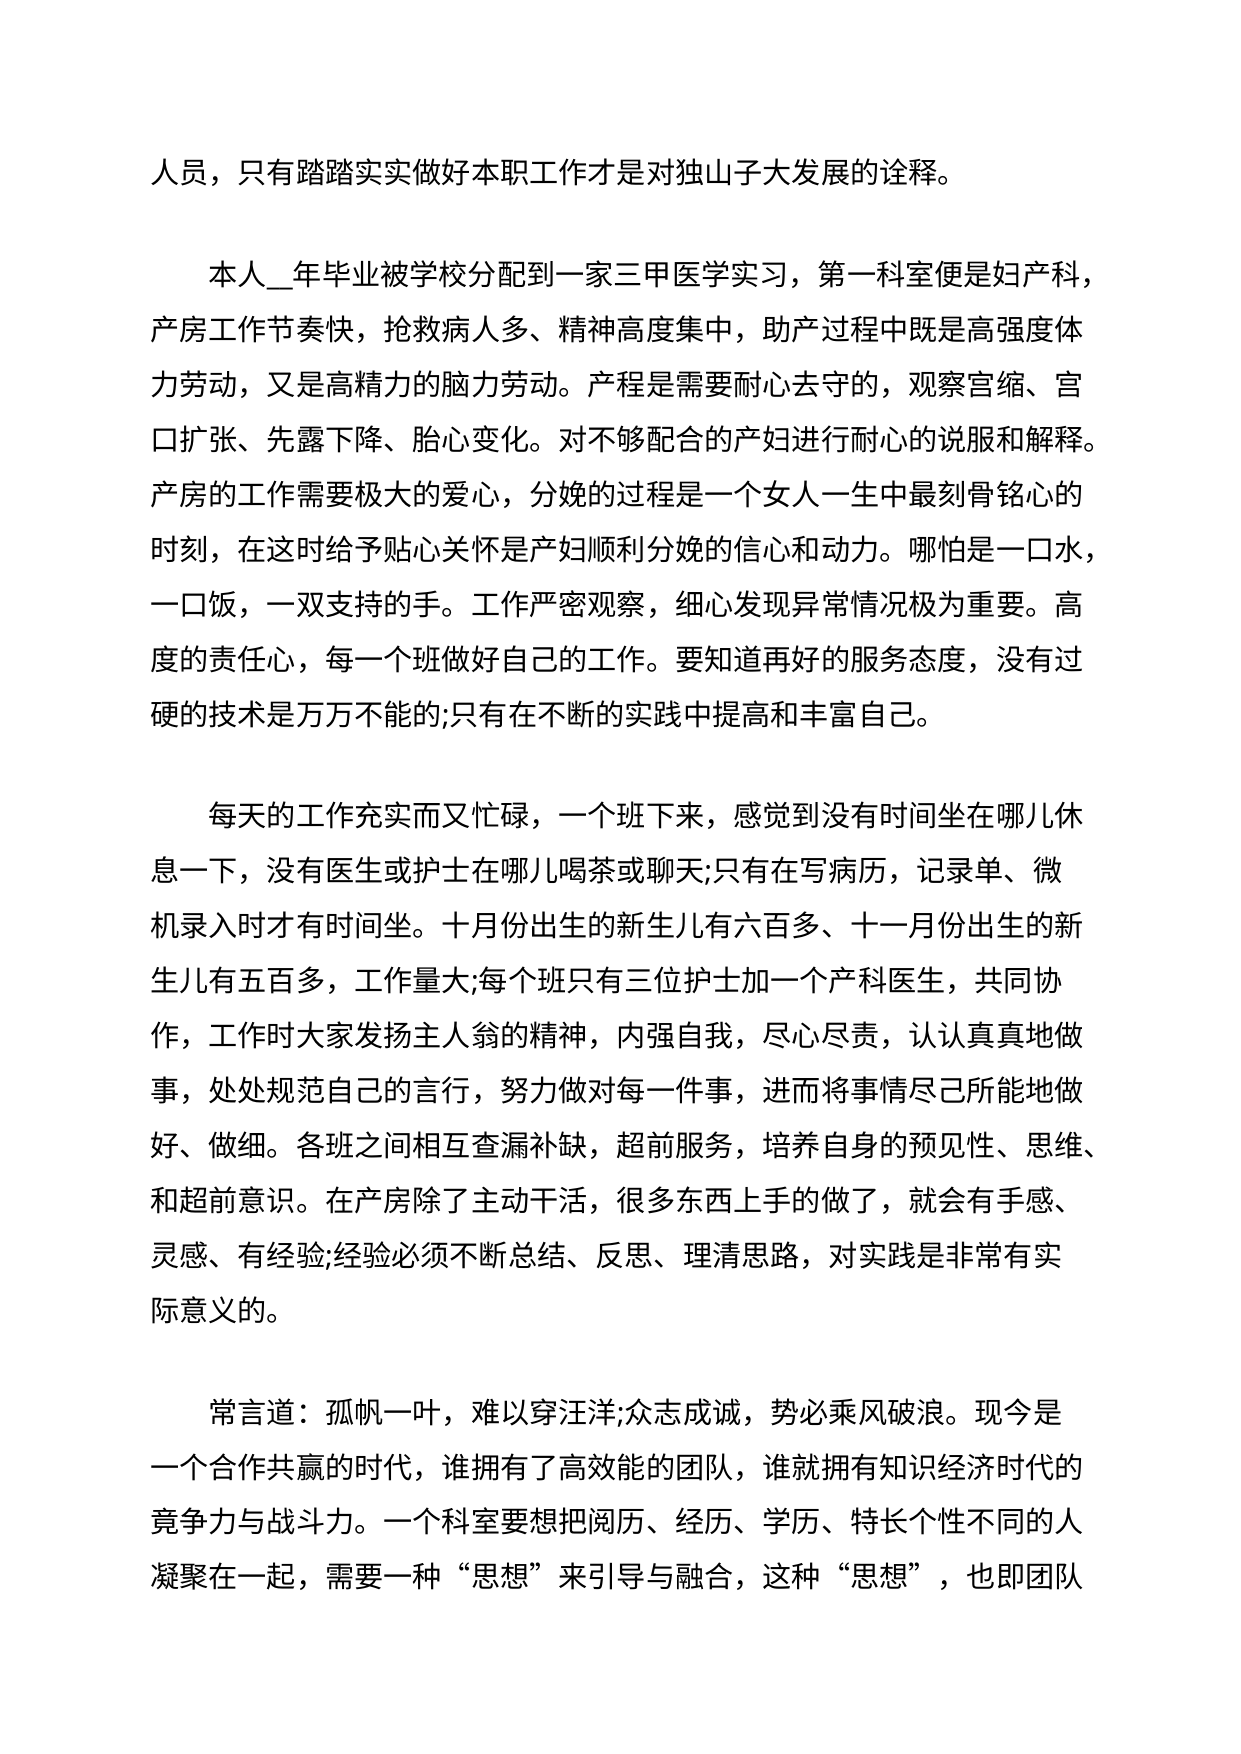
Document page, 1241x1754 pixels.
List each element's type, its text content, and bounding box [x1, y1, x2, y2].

text 每天的工作充实而又忙碌，一个班下来，感觉到没有时间坐在哪儿休息一下，没有医生或护士在哪儿喝茶或聊天;只有在写病历，记录单、微机录入时才有时间坐。十月份出生的新生儿有六百多、十一月份出生的新生儿有五百多，工作量大;每个班只有三位护士加一个产科医生，共同协作，工作时大家发扬主人翁的精神，内强自我，尽心尽责，认认真真地做事，处处规范自己的言行，努力做对每一件事，进而将事情尽己所能地做好、做细。各班之间相互查漏补缺，超前服务，培养自身的预见性、思维、和超前意识。在产房除了主动干活，很多东西上手的做了，就会有手感、灵感、有经验;经验必须不断总结、反思、理清思路，对实践是非常有实际意义的。 [150, 793, 1090, 1330]
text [150, 150, 1090, 192]
text 本人__年毕业被学校分配到一家三甲医学实习，第一科室便是妇产科，产房工作节奏快，抢救病人多、精神高度集中，助产过程中既是高强度体力劳动，又是高精力的脑力劳动。产程是需要耐心去守的，观察宫缩、宫口扩张、先露下降、胎心变化。对不够配合的产妇进行耐心的说服和解释。产房的工作需要极大的爱心，分娩的过程是一个女人一生中最刻骨铭心的时刻，在这时给予贴心关怀是产妇顺利分娩的信心和动力。哪怕是一口水，一口饭，一双支持的手。工作严密观察，细心发现异常情况极为重要。高度的责任心，每一个班做好自己的工作。要知道再好的服务态度，没有过硬的技术是万万不能的;只有在不断的实践中提高和丰富自己。 [150, 252, 1090, 733]
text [150, 1389, 1090, 1596]
